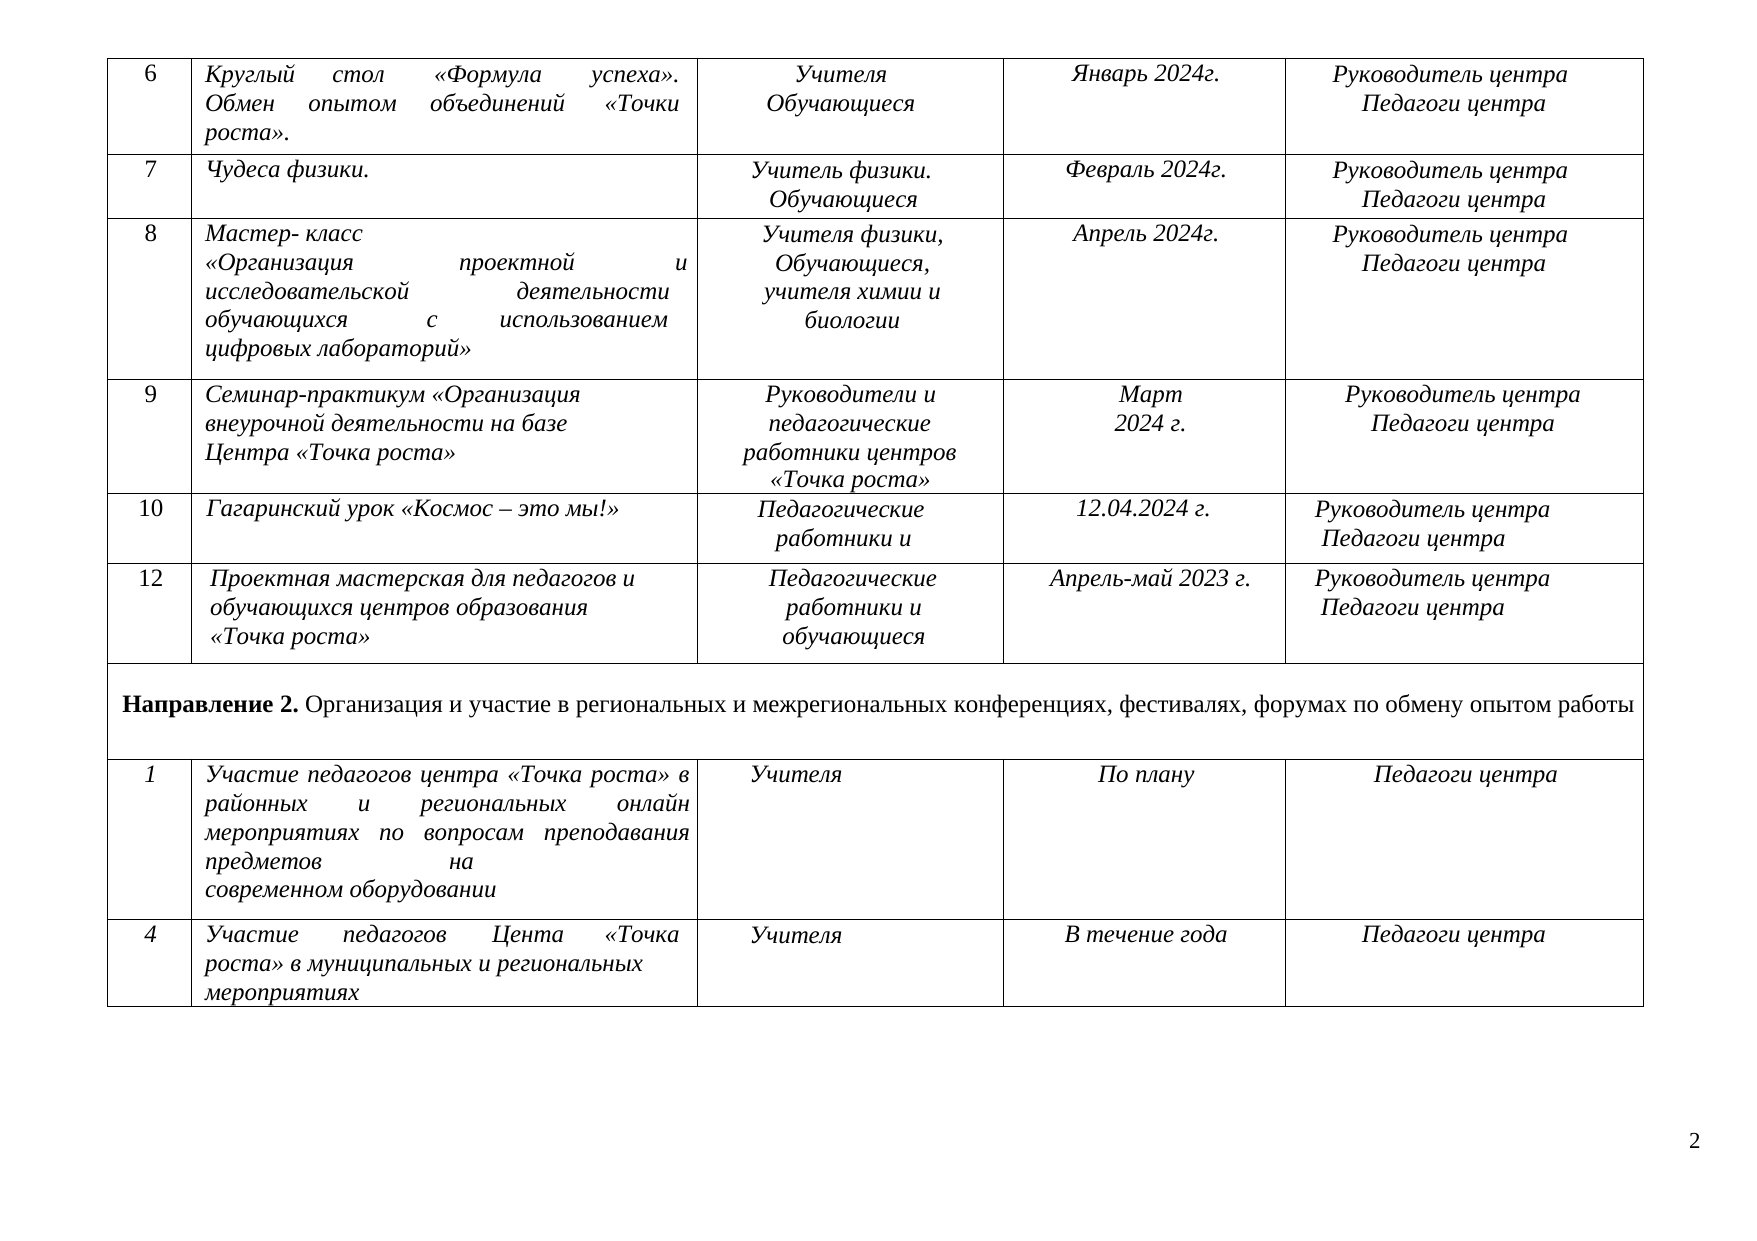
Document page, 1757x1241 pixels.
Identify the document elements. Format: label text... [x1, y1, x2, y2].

table_cell Педагогические работники и [698, 494, 1003, 562]
table_cell Руководители и педагогические работники центров «Точка роста» [698, 380, 1003, 493]
table_header Руководитель центра Педагоги центра [1286, 59, 1643, 154]
table_cell Учитель физики. Обучающиеся [698, 155, 1003, 218]
table_cell Чудеса физики. [192, 155, 697, 218]
table_cell 9 [108, 380, 191, 493]
table_cell Руководитель центра Педагоги центра [1286, 155, 1643, 218]
table_cell Проектная мастерская для педагогов и обучающихся центров образования «Точка роста» [192, 564, 697, 662]
table_cell Участие педагогов центра «Точка роста» в районных и региональных онлайн мероприятиях по вопросам преподавания предметов на современном оборудовании [192, 760, 697, 919]
table_cell 1 [108, 760, 191, 919]
table_cell 7 [108, 155, 191, 218]
table_cell 12 [108, 564, 191, 662]
table_cell Март 2024 г. [1004, 380, 1285, 493]
table_cell Педагоги центра [1286, 760, 1643, 919]
table_cell 10 [108, 494, 191, 562]
table_cell Апрель-май 2023 г. [1004, 564, 1285, 662]
table_cell По плану [1004, 760, 1285, 919]
table_cell В течение года [1004, 920, 1285, 1006]
table_cell Учителя [698, 920, 1003, 1006]
table_cell 4 [108, 920, 191, 1006]
table_cell Гагаринский урок «Космос – это мы!» [192, 494, 697, 562]
table_cell Направление 2. Организация и участие в региональных и межрегиональных конференциях, фестивалях, форумах по обмену опытом работы [108, 664, 1643, 758]
table_header Учителя Обучающиеся [698, 59, 1003, 154]
table_cell Руководитель центра Педагоги центра [1286, 380, 1643, 493]
table_cell Педагоги центра [1286, 920, 1643, 1006]
table_header 6 [108, 59, 191, 154]
table_cell Руководитель центра Педагоги центра [1286, 494, 1643, 562]
table_cell Апрель 2024г. [1004, 219, 1285, 378]
table_header Январь 2024г. [1004, 59, 1285, 154]
table_cell Руководитель центра Педагоги центра [1286, 564, 1643, 662]
table_cell Мастер- класс «Организация проектной и исследовательской деятельности обучающихся с использованием цифровых лабораторий» [192, 219, 697, 378]
table_header Круглый стол «Формула успеха». Обмен опытом объединений «Точки роста». [192, 59, 697, 154]
table_cell Февраль 2024г. [1004, 155, 1285, 218]
table_cell 12.04.2024 г. [1004, 494, 1285, 562]
table_cell 8 [108, 219, 191, 378]
table_cell Учителя физики, Обучающиеся, учителя химии и биологии [698, 219, 1003, 378]
table_cell Руководитель центра Педагоги центра [1286, 219, 1643, 378]
table_cell Семинар-практикум «Организация внеурочной деятельности на базе Центра «Точка роста» [192, 380, 697, 493]
table_cell Участие педагогов Цента «Точка роста» в муниципальных и региональных мероприятиях [192, 920, 697, 1006]
table_cell Учителя [698, 760, 1003, 919]
table_cell Педагогические работники и обучающиеся [698, 564, 1003, 662]
